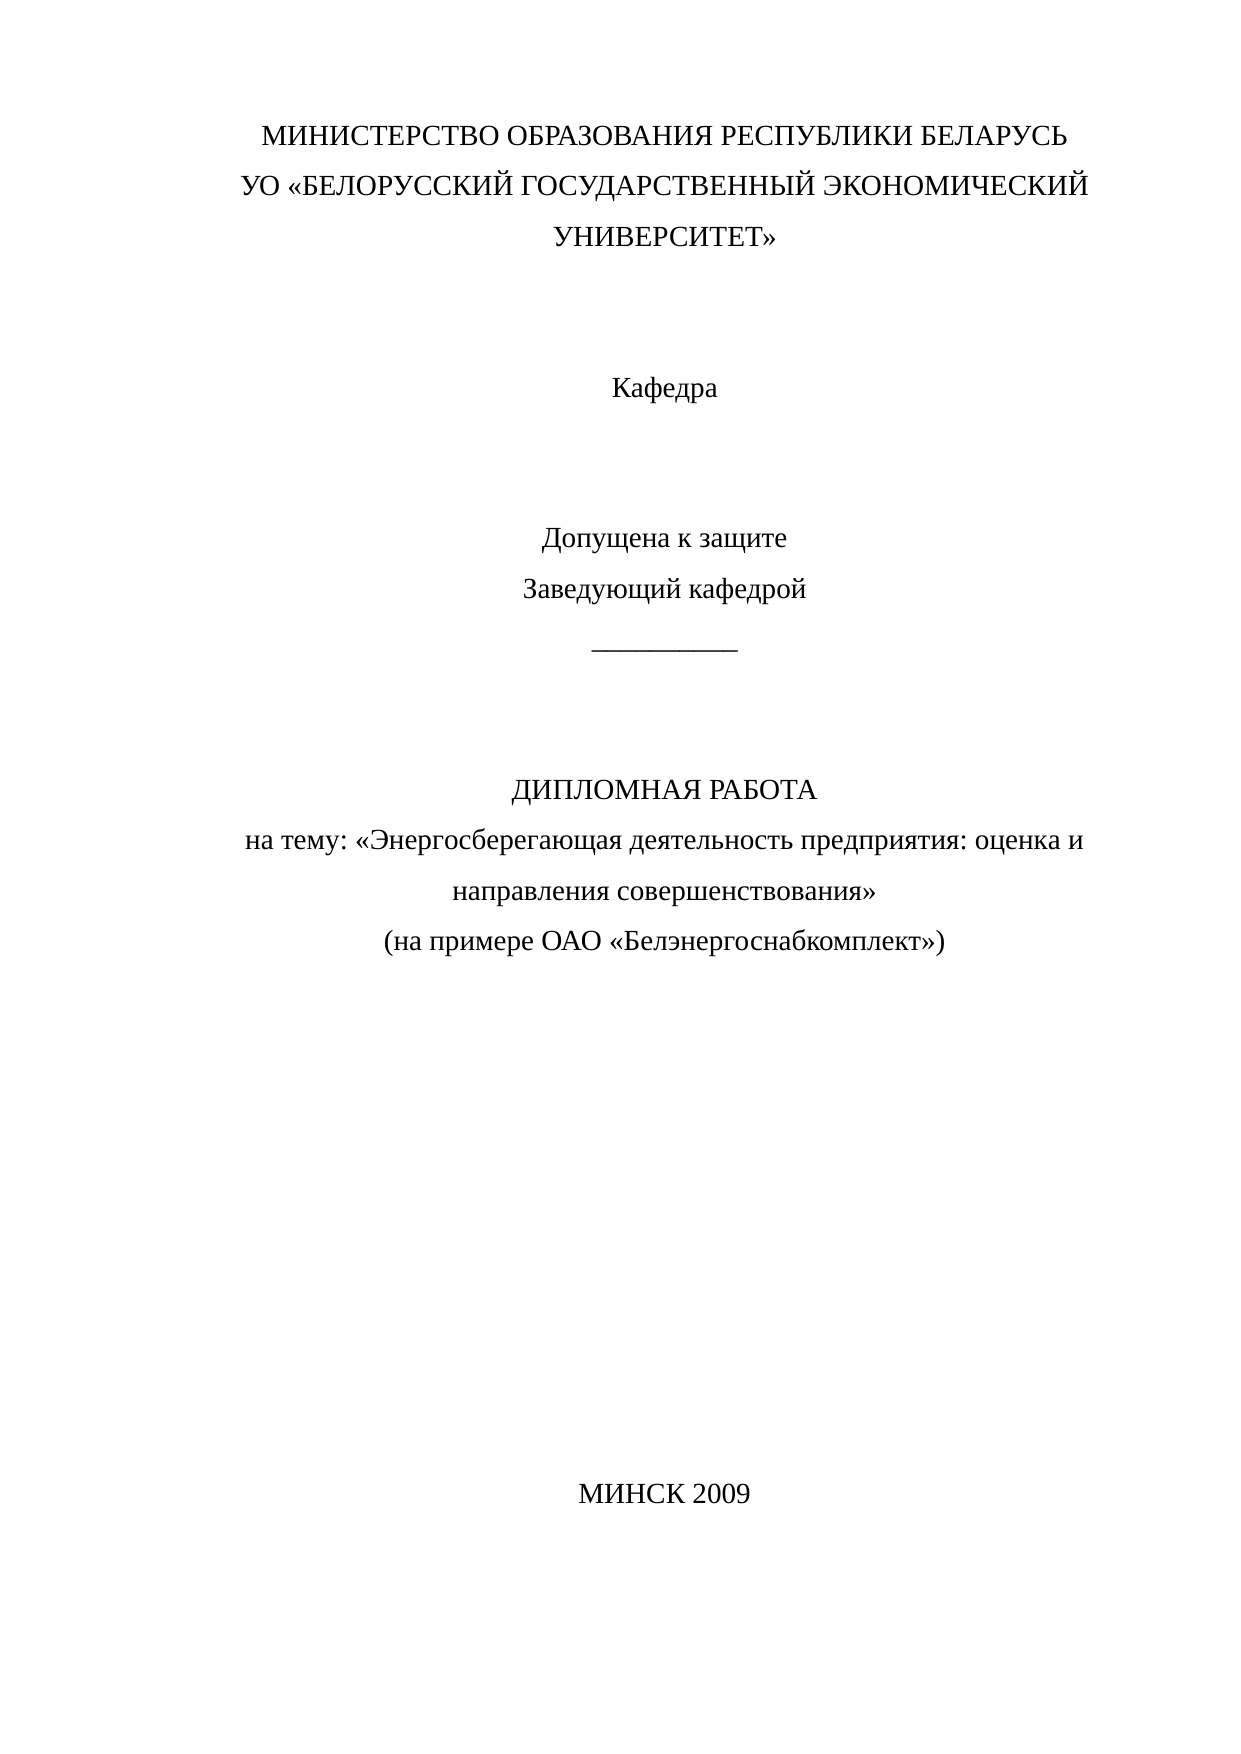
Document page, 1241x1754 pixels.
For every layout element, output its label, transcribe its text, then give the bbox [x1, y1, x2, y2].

text Кафедра [177, 370, 1152, 403]
text МИНИСТЕРСТВО ОБРАЗОВАНИЯ РЕСПУБЛИКИ БЕЛАРУСЬ [177, 118, 1152, 152]
text __________ [177, 621, 1152, 655]
text (на примере ОАО «Белэнергоснабкомплект») [177, 923, 1152, 957]
text Допущена к защите [177, 521, 1152, 554]
text Заведующий кафедрой [177, 571, 1152, 604]
text ДИПЛОМНАЯ РАБОТА [177, 772, 1152, 806]
text на тему: «Энергосберегающая деятельность предприятия: оценка и направления совершенствования» [177, 822, 1152, 906]
text МИНСК 2009 [177, 1477, 1152, 1510]
text УО «БЕЛОРУССКИЙ ГОСУДАРСТВЕННЫЙ ЭКОНОМИЧЕСКИЙ УНИВЕРСИТЕТ» [177, 168, 1152, 252]
